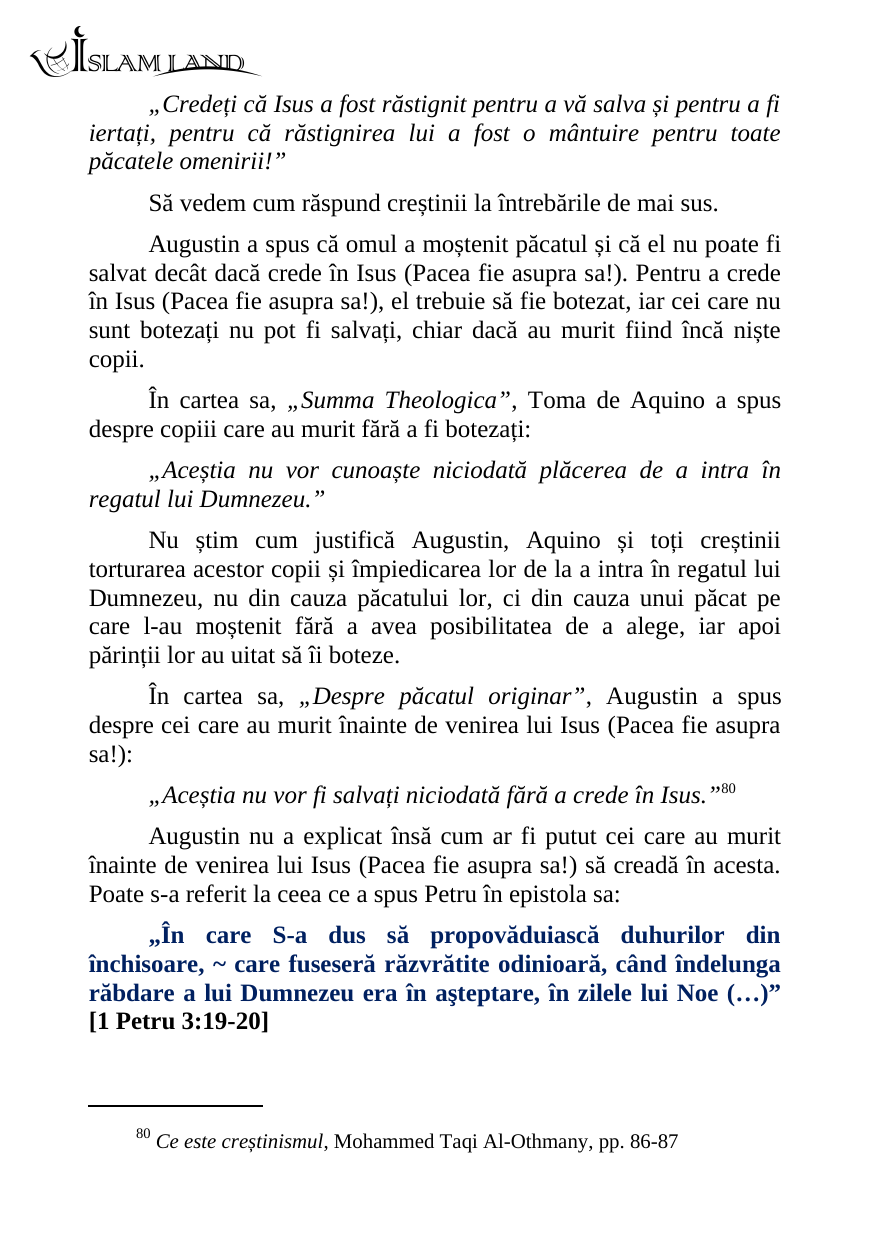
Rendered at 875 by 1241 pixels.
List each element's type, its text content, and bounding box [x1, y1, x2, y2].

text „Credeți că Isus a fost răstignit pentru a vă salva și pentru a fi iertați, pentru că răstignirea lui a fost o mântuire pentru toate păcatele omenirii!” [88, 89, 782, 175]
text Augustin a spus că omul a moștenit păcatul și că el nu poate fi salvat decât dacă crede în Isus (Pacea fie asupra sa!). Pentru a crede în Isus (Pacea fie asupra sa!), el trebuie să fie botezat, iar cei care nu sunt botezați nu pot fi salvați, chiar dacă au murit fiind încă niște copii. [88, 229, 782, 373]
text Augustin nu a explicat însă cum ar fi putut cei care au murit înainte de venirea lui Isus (Pacea fie asupra sa!) să creadă în acesta. Poate s-a referit la ceea ce a spus Petru în epistola sa: [88, 821, 782, 908]
text „În care S-a dus să propovăduiască duhurilor din închisoare, ~ care fuseseră răzvrătite odinioară, când îndelunga răbdare a lui Dumnezeu era în aşteptare, în zilele lui Noe (…)” [1 Petru 3:19-20] [88, 920, 782, 1035]
text În cartea sa, „Despre păcatul originar”, Augustin a spus despre cei care au murit înainte de venirea lui Isus (Pacea fie asupra sa!): [88, 681, 782, 768]
text „Aceștia nu vor fi salvați niciodată fără a crede în Isus.” [88, 780, 782, 809]
text În cartea sa, „Summa Theologica”, Toma de Aquino a spus despre copiii care au murit fără a fi botezați: [88, 385, 782, 443]
text Nu știm cum justifică Augustin, Aquino și toți creștinii torturarea acestor copii și împiedicarea lor de la a intra în regatul lui Dumnezeu, nu din cauza păcatului lor, ci din cauza unui păcat pe care l-au moștenit fără a avea posibilitatea de a alege, iar apoi părinții lor au uitat să îi boteze. [88, 525, 782, 669]
text „Aceștia nu vor cunoaște niciodată plăcerea de a intra în regatul lui Dumnezeu.” [88, 455, 782, 513]
text Să vedem cum răspund creștinii la întrebările de mai sus. [88, 188, 782, 216]
picture [29, 26, 263, 77]
